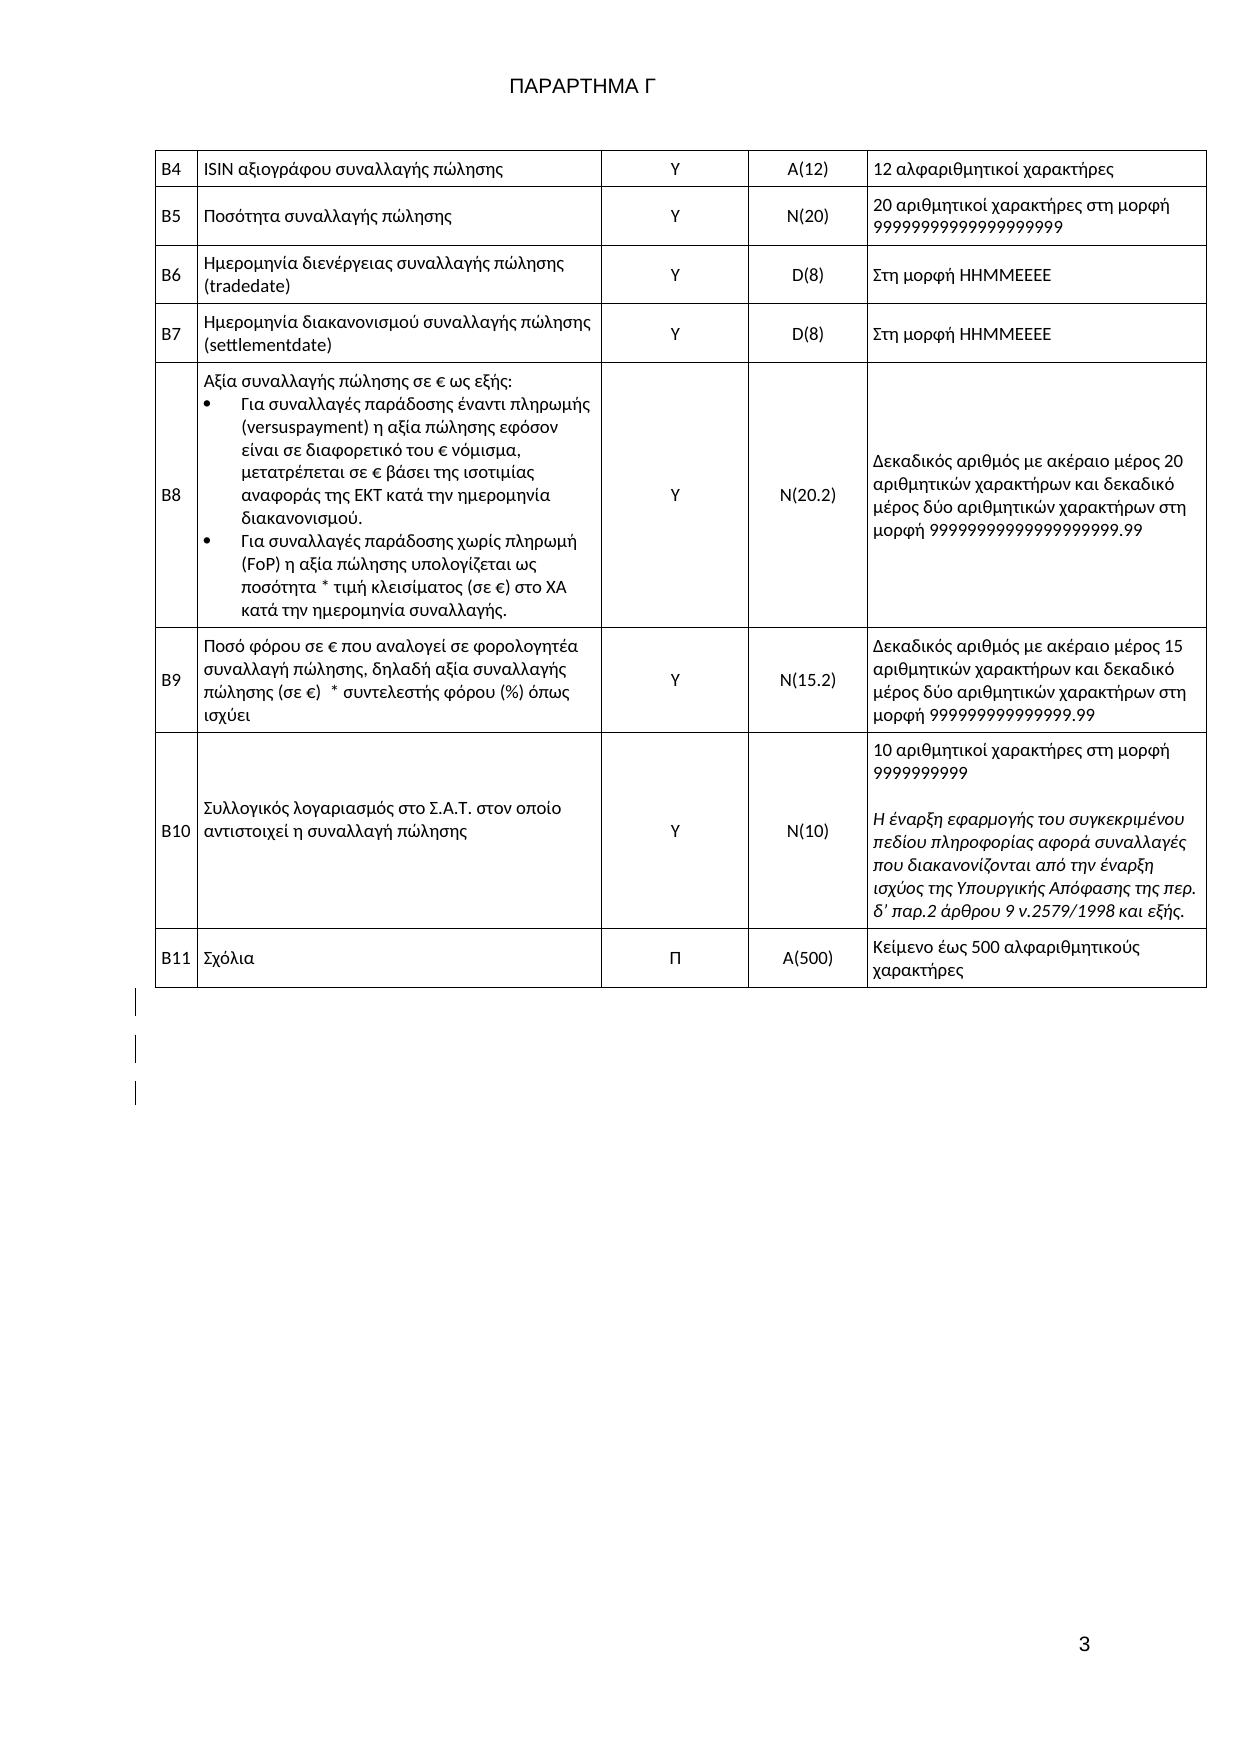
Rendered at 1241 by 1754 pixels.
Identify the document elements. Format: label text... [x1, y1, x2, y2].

table_cell Σχόλια [198, 929, 601, 987]
table_cell Α(500) [749, 929, 867, 987]
table_cell Υ [602, 363, 748, 627]
table_cell Ημερομηνία διενέργειας συναλλαγής πώλησης (tradedate) [198, 246, 601, 303]
table_cell Π [602, 929, 748, 987]
table_cell Ημερομηνία διακανονισμού συναλλαγής πώλησης (settlementdate) [198, 304, 601, 362]
table_cell Αξία συναλλαγής πώλησης σε € ως εξής: Για συναλλαγές παράδοσης έναντι πληρωμής (versuspayment) η αξία πώλησης εφόσον είναι σε διαφορετικό του € νόμισμα, μετατρέπεται σε € βάσει της ισοτιμίας αναφοράς της ΕΚΤ κατά την ημερομηνία διακανονισμού. Για συναλλαγές παράδοσης χωρίς πληρωμή (FoP) η αξία πώλησης υπολογίζεται ως ποσότητα * τιμή κλεισίματος (σε €) στο ΧΑ κατά την ημερομηνία συναλλαγής. [198, 363, 601, 627]
table_cell Δεκαδικός αριθμός με ακέραιο μέρος 20 αριθμητικών χαρακτήρων και δεκαδικό μέρος δύο αριθμητικών χαρακτήρων στη μορφή 99999999999999999999.99 [868, 363, 1206, 627]
table_cell Υ [602, 187, 748, 244]
table_cell Κείμενο έως 500 αλφαριθμητικούς χαρακτήρες [868, 929, 1206, 987]
table_cell Υ [602, 733, 748, 928]
table_cell Δεκαδικός αριθμός με ακέραιο μέρος 15 αριθμητικών χαρακτήρων και δεκαδικό μέρος δύο αριθμητικών χαρακτήρων στη μορφή 999999999999999.99 [868, 628, 1206, 732]
table_cell Ν(20) [749, 187, 867, 244]
table_cell Ποσότητα συναλλαγής πώλησης [198, 187, 601, 244]
table_cell Ν(10) [749, 733, 867, 928]
table_cell A(12) [749, 151, 867, 186]
table_cell Υ [602, 628, 748, 732]
table_cell B6 [156, 246, 197, 303]
table_cell Συλλογικός λογαριασμός στο Σ.Α.Τ. στον οποίο αντιστοιχεί η συναλλαγή πώλησης [198, 733, 601, 928]
table_cell Ν(20.2) [749, 363, 867, 627]
table_cell B11 [156, 929, 197, 987]
table_cell B9 [156, 628, 197, 732]
table_cell ISIN αξιογράφου συναλλαγής πώλησης [198, 151, 601, 186]
table_cell 20 αριθμητικοί χαρακτήρες στη μορφή 99999999999999999999 [868, 187, 1206, 244]
table_cell Ποσό φόρου σε € που αναλογεί σε φορολογητέα συναλλαγή πώλησης, δηλαδή αξία συναλλαγής πώλησης (σε €) * συντελεστής φόρου (%) όπως ισχύει [198, 628, 601, 732]
table_cell Ν(15.2) [749, 628, 867, 732]
table_cell 10 αριθμητικοί χαρακτήρες στη μορφή 9999999999 H έναρξη εφαρμογής του συγκεκριμένου πεδίου πληροφορίας αφορά συναλλαγές που διακανονίζονται από την έναρξη ισχύος της Υπουργικής Απόφασης της περ. δ’ παρ.2 άρθρου 9 ν.2579/1998 και εξής. [868, 733, 1206, 928]
table_cell D(8) [749, 246, 867, 303]
table_cell D(8) [749, 304, 867, 362]
table_cell B4 [156, 151, 197, 186]
table_cell B8 [156, 363, 197, 627]
table_cell Υ [602, 304, 748, 362]
table_cell B5 [156, 187, 197, 244]
table_cell Υ [602, 151, 748, 186]
table_cell Στη μορφή HHMMEEEE [868, 304, 1206, 362]
table_cell Στη μορφή HHMMEEEE [868, 246, 1206, 303]
table_cell B7 [156, 304, 197, 362]
table_cell 12 αλφαριθμητικοί χαρακτήρες [868, 151, 1206, 186]
table_cell Υ [602, 246, 748, 303]
table_cell B10 [156, 733, 197, 928]
